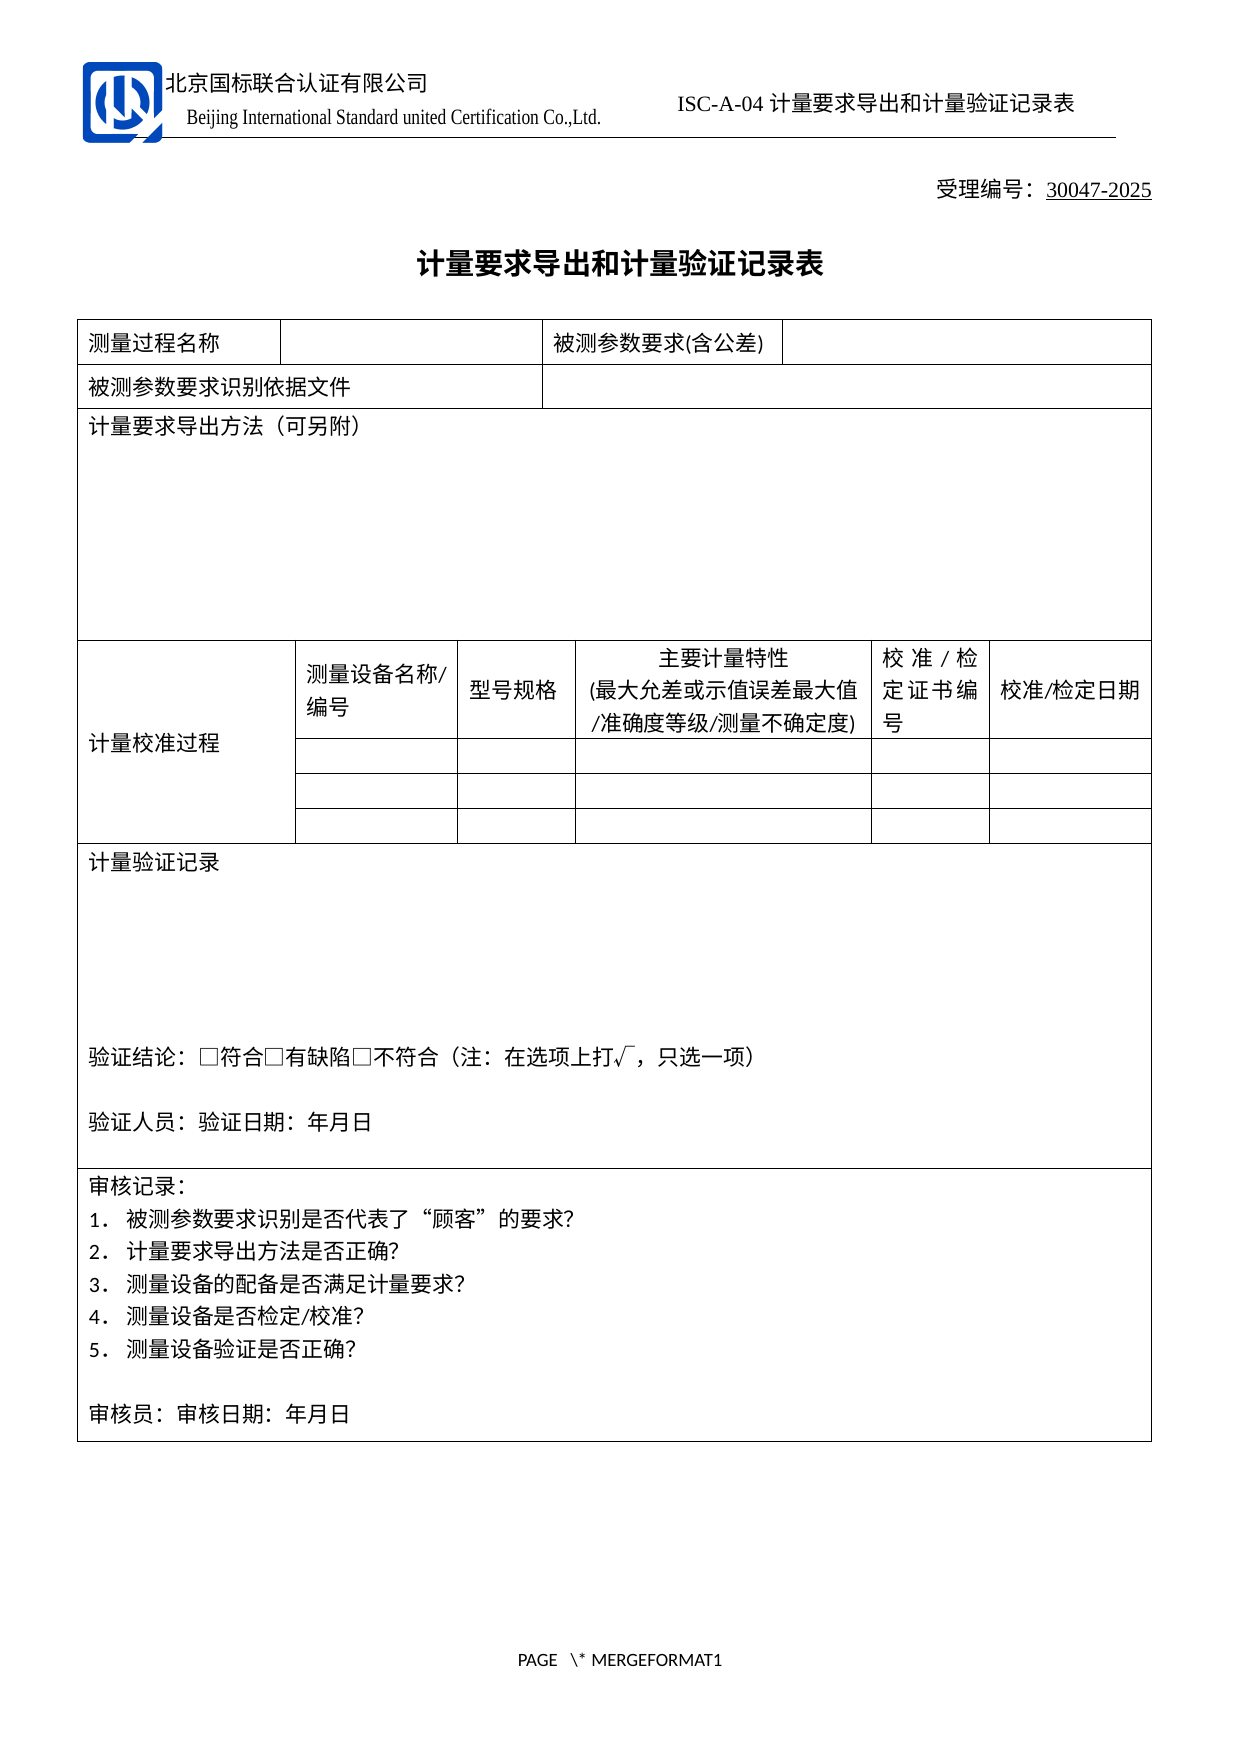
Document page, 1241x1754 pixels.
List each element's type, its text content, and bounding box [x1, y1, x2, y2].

table_cell 审核记录： 被测参数要求识别是否代表了“顾客”的要求？ 计量要求导出方法是否正确？ 测量设备的配备是否满足计量要求？ 测量设备是否检定/校准？ 测量设备验证是否正确？ 审核员：审核日期：年月日 [78, 1169, 1151, 1441]
picture [82, 62, 163, 143]
table_cell [458, 809, 575, 843]
text 受理编号：30047-2025 [89, 172, 1152, 204]
table_cell [296, 809, 457, 843]
table_cell 计量校准过程 [78, 641, 295, 843]
table_cell 校准/检定日期 [990, 641, 1151, 738]
table_cell 测量设备名称/编号 [296, 641, 457, 738]
table_cell 型号规格 [458, 641, 575, 738]
table_cell [990, 774, 1151, 808]
table_cell [458, 774, 575, 808]
table_cell [990, 809, 1151, 843]
table_header [281, 320, 542, 364]
table_cell [576, 739, 871, 773]
table_cell 校准/检定证书编号 [872, 641, 989, 738]
table_header 测量过程名称 [78, 320, 280, 364]
table_cell [872, 739, 989, 773]
text 计量要求导出和计量验证记录表 [89, 229, 1152, 294]
table_cell [296, 739, 457, 773]
table_cell [990, 739, 1151, 773]
table_cell 主要计量特性 (最大允差或示值误差最大值/准确度等级/测量不确定度) [576, 641, 871, 738]
table_header [783, 320, 1151, 364]
table_cell [576, 774, 871, 808]
table_cell [543, 365, 1151, 407]
table_cell [872, 809, 989, 843]
table_header 被测参数要求(含公差) [543, 320, 782, 364]
table_cell [296, 774, 457, 808]
table_cell 计量要求导出方法（可另附） [78, 409, 1151, 639]
table_cell [458, 739, 575, 773]
table_cell 被测参数要求识别依据文件 [78, 365, 542, 407]
table_cell 计量验证记录 验证结论：□符合□有缺陷□不符合（注：在选项上打√，只选一项） 验证人员：验证日期：年月日 [78, 844, 1151, 1168]
table_cell [576, 809, 871, 843]
table_cell [872, 774, 989, 808]
